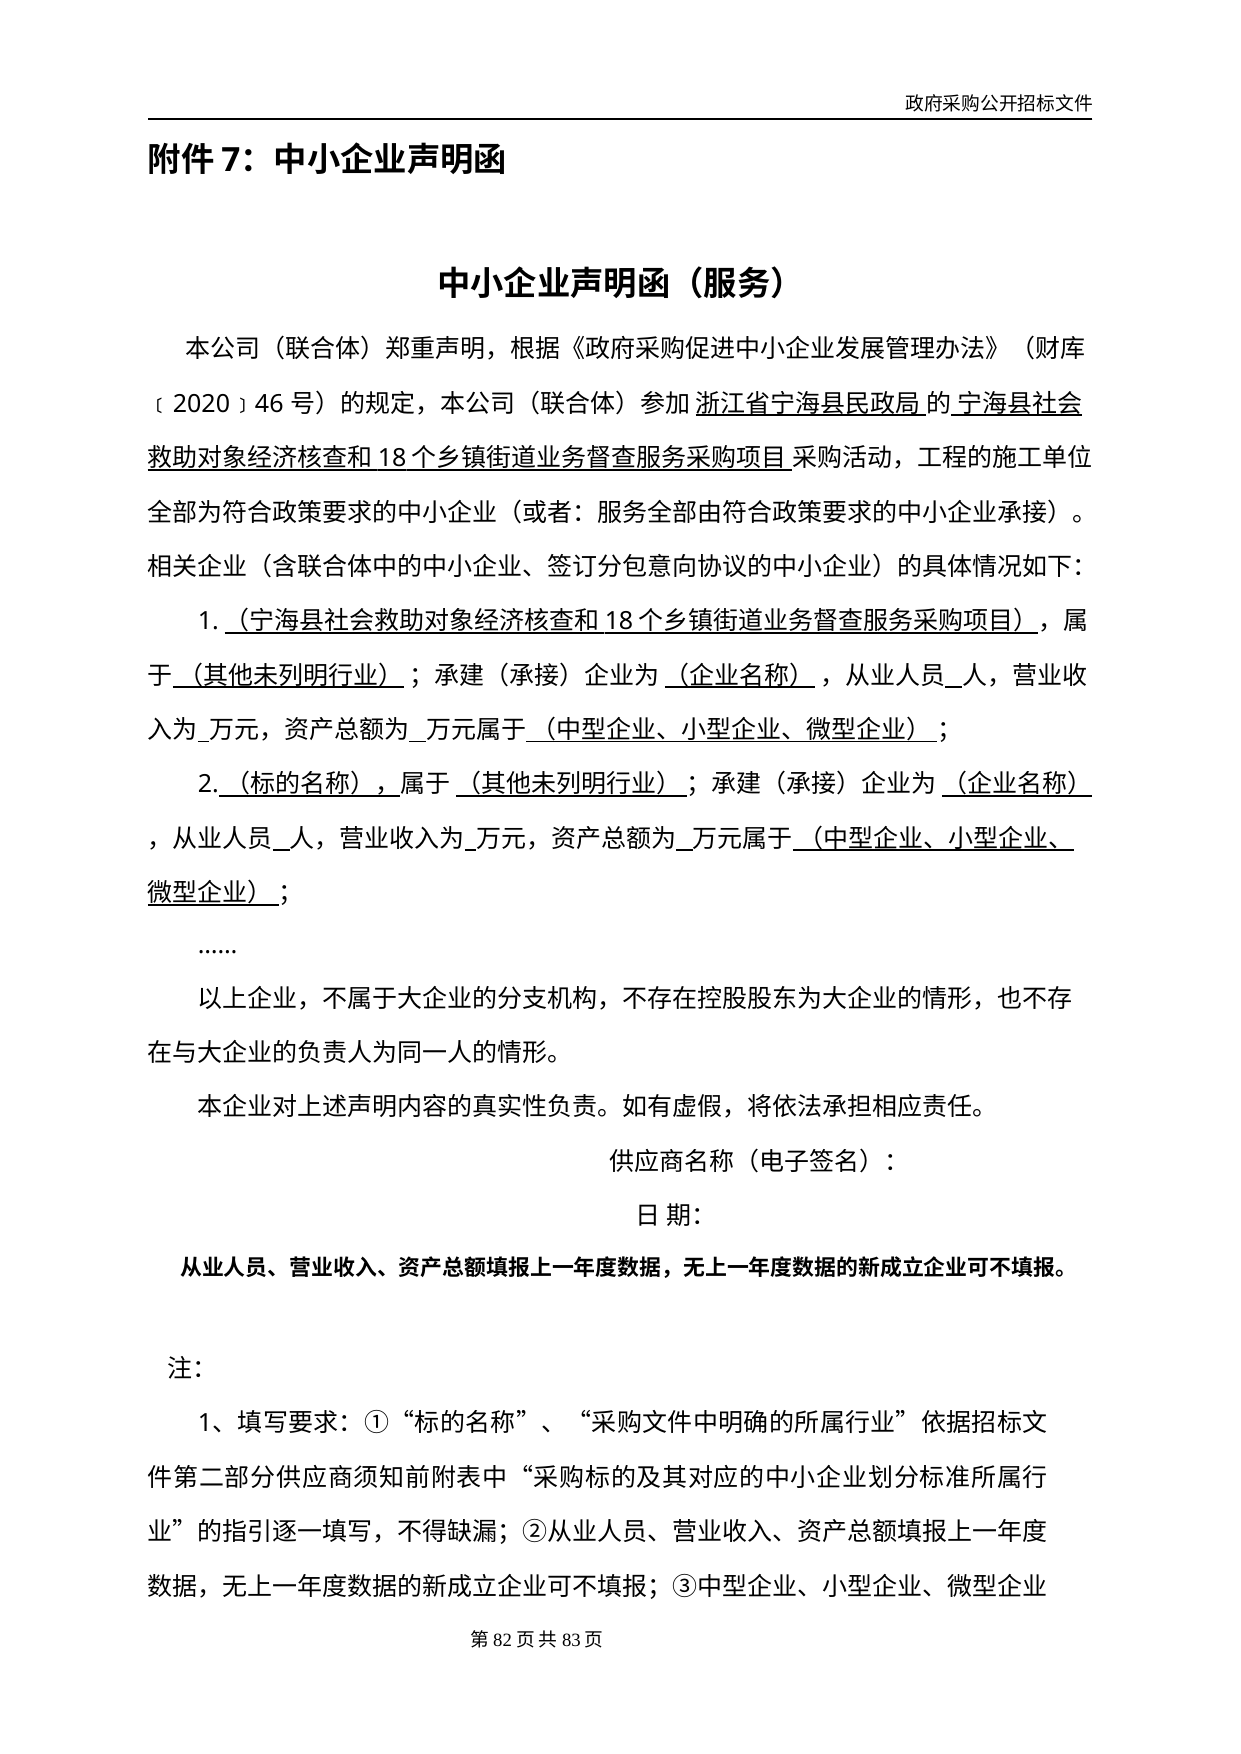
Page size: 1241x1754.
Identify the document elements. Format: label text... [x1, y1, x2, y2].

text …… [148, 927, 1092, 961]
text 附件7：中小企业声明函 [148, 133, 1092, 181]
text 注： [148, 1348, 1049, 1385]
text 以上企业，不属于大企业的分支机构，不存在控股股东为大企业的情形，也不存在与大企业的负责人为同一人的情形。 [148, 978, 1092, 1069]
text 从业人员、营业收入、资产总额填报上一年度数据，无上一年度数据的新成立企业可不填报。 [148, 1250, 1092, 1282]
text 2. （标的名称），属于 （其他未列明行业） ；承建（承接）企业为 （企业名称） ，从业人员 人，营业收入为 万元，资产总额为 万元属于 （中型企业、小型企业、微型企业） ； [148, 764, 1092, 909]
text 日 期： [148, 1196, 976, 1232]
text 供应商名称（电子签名）： [148, 1141, 909, 1177]
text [148, 1403, 1049, 1602]
text 本公司（联合体）郑重声明，根据《政府采购促进中小企业发展管理办法》（财库﹝2020﹞46 号）的规定，本公司（联合体）参加 浙江省宁海县民政局 的 宁海县社会救助对象经济核查和18个乡镇街道业务督查服务采购项目 采购活动，工程的施工单位全部为符合政策要求的中小企业（或者：服务全部由符合政策要求的中小企业承接）。相关企业（含联合体中的中小企业、签订分包意向协议的中小企业）的具体情况如下： [148, 329, 1092, 583]
text 1. （宁海县社会救助对象经济核查和18个乡镇街道业务督查服务采购项目），属于 （其他未列明行业） ；承建（承接）企业为 （企业名称） ，从业人员 人，营业收入为 万元，资产总额为 万元属于 （中型企业、小型企业、微型企业） ； [148, 601, 1092, 746]
text 中小企业声明函（服务） [148, 257, 1092, 305]
text 本企业对上述声明内容的真实性负责。如有虚假，将依法承担相应责任。 [148, 1087, 1092, 1123]
